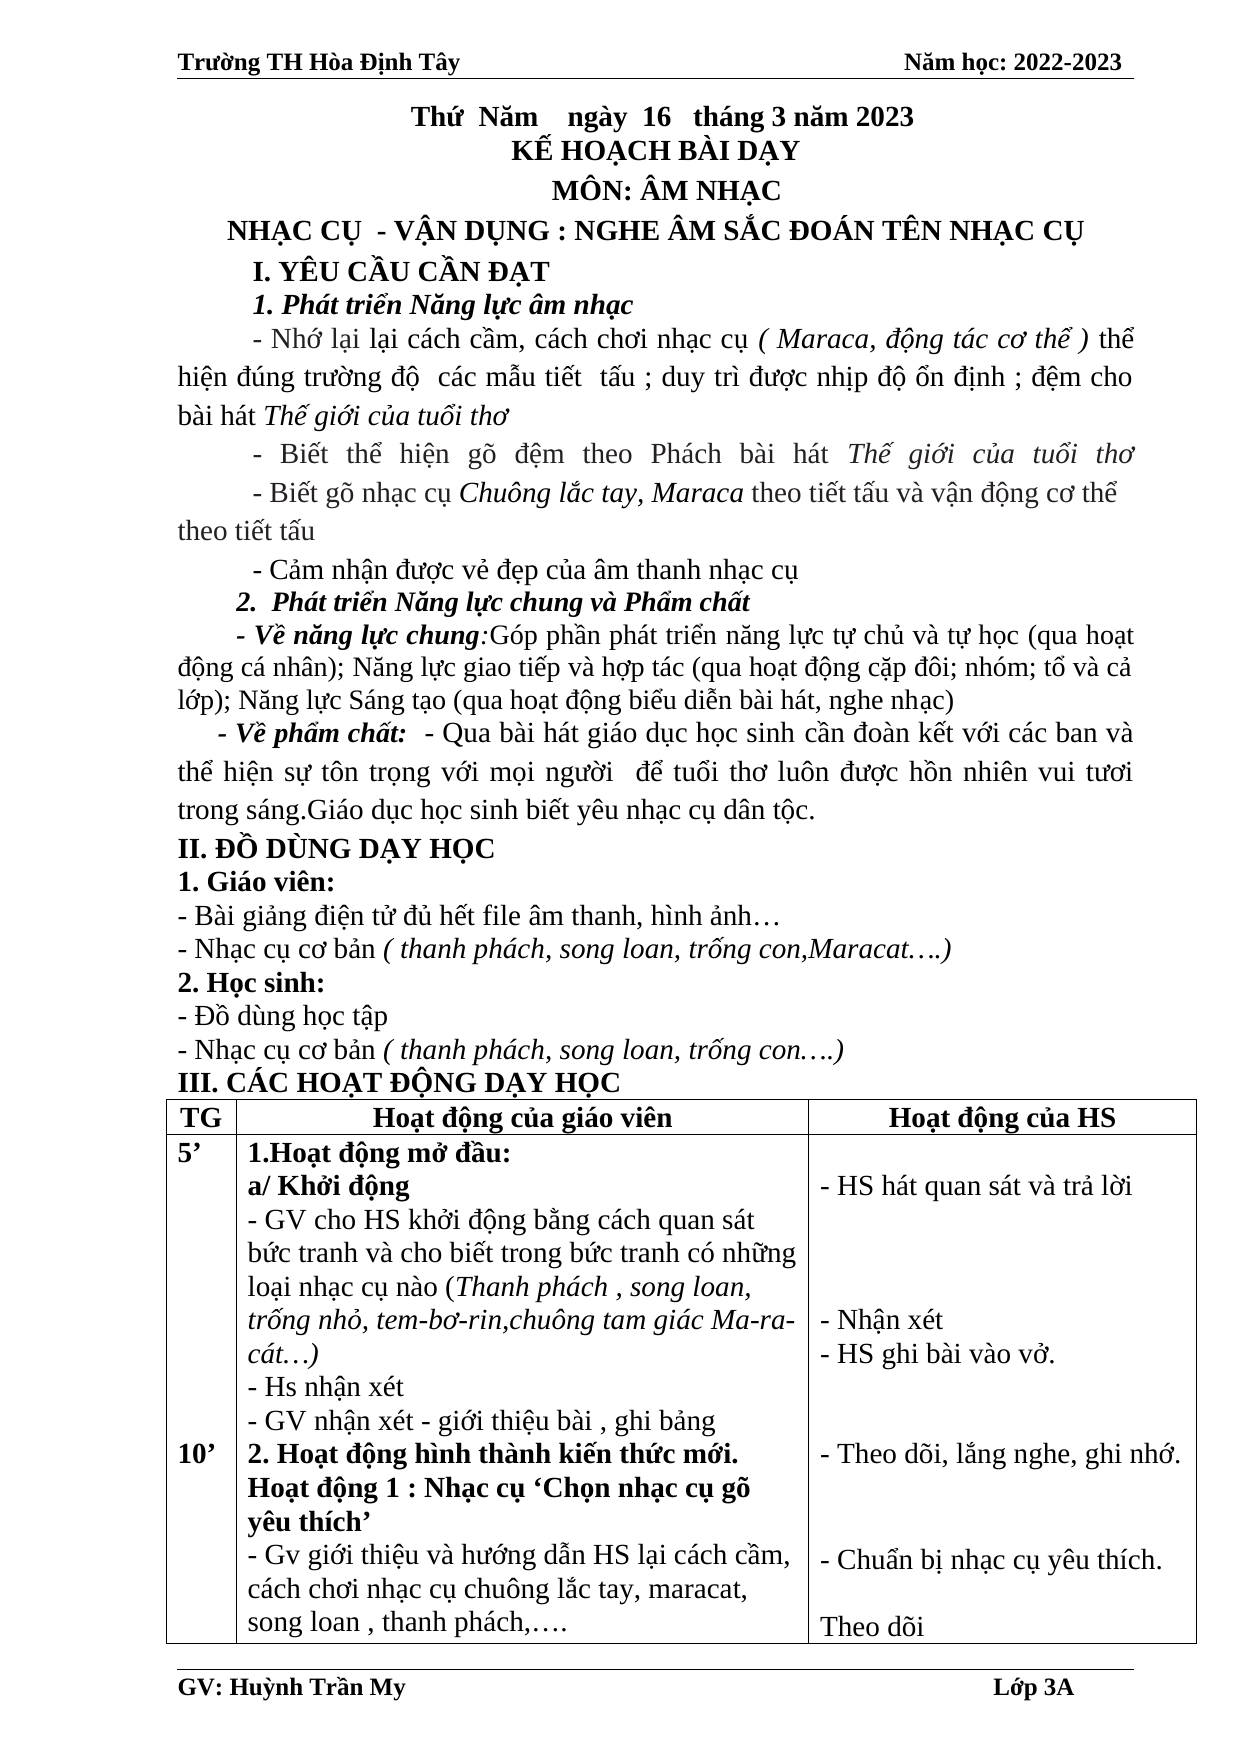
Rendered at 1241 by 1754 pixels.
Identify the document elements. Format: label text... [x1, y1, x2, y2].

text - Bài giảng điện tử đủ hết file âm thanh, hình ảnh… [177, 898, 1134, 931]
text III. CÁC HOẠT ĐỘNG DẠY HỌC [177, 1066, 1134, 1099]
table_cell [809, 1135, 1196, 1643]
text - Nhớ lại lại cách cầm, cách chơi nhạc cụ ( Maraca, động tác cơ thể ) thể hiện đúng trường độ các mẫu tiết tấu ; duy trì được nhịp độ ổn định ; đệm cho bài hát Thế giới của tuổi thơ [177, 321, 1134, 431]
text 1. Phát triển Năng lực âm nhạc [177, 287, 1134, 321]
text - Nhạc cụ cơ bản ( thanh phách, song loan, trống con,Maracat….) [177, 931, 1134, 965]
text - Biết thể hiện gõ đệm theo Phách bài hát Thế giới của tuổi thơ - Biết gõ nhạc cụ Chuông lắc tay, Maraca theo tiết tấu và vận động cơ thể [252, 436, 1134, 508]
text I. YÊU CẦU CẦN ĐẠT [177, 254, 1134, 287]
text - Về phẩm chất: - Qua bài hát giáo dục học sinh cần đoàn kết với các ban và thể hiện sự tôn trọng với mọi người để tuổi thơ luôn được hồn nhiên vui tươi trong sáng.Giáo dục học sinh biết yêu nhạc cụ dân tộc. [177, 715, 1134, 826]
text 2. Phát triển Năng lực chung và Phẩm chất [177, 586, 1134, 618]
text - Về năng lực chung:Góp phần phát triển năng lực tự chủ và tự học (qua hoạt động cá nhân); Năng lực giao tiếp và hợp tác (qua hoạt động cặp đôi; nhóm; tổ và cả lớp); Năng lực Sáng tạo (qua hoạt động biểu diễn bài hát, nghe nhạc) [177, 618, 1134, 715]
text theo tiết tấu [177, 513, 1134, 547]
text - Đồ dùng học tập [177, 998, 1134, 1032]
table_header Hoạt động của giáo viên [237, 1100, 808, 1134]
text 1. Giáo viên: [177, 864, 1134, 898]
table_header Hoạt động của HS [809, 1100, 1196, 1134]
text II. ĐỒ DÙNG DẠY HỌC [177, 831, 1134, 864]
text - Cảm nhận được vẻ đẹp của âm thanh nhạc cụ [177, 552, 1134, 586]
text MÔN: ÂM NHẠC [177, 173, 1134, 207]
table_cell 5’ 10’ 15’ 5’ [167, 1135, 236, 1643]
text - Nhạc cụ cơ bản ( thanh phách, song loan, trống con….) [177, 1032, 1134, 1066]
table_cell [237, 1135, 808, 1643]
table_header TG [167, 1100, 236, 1134]
text 2. Học sinh: [177, 965, 1134, 998]
text Thứ Năm ngày 16 tháng 3 năm 2023 [177, 99, 1134, 133]
text KẾ HOẠCH BÀI DẠY [177, 133, 1134, 167]
text NHẠC CỤ - VẬN DỤNG : NGHE ÂM SẮC ĐOÁN TÊN NHẠC CỤ [177, 213, 1134, 247]
